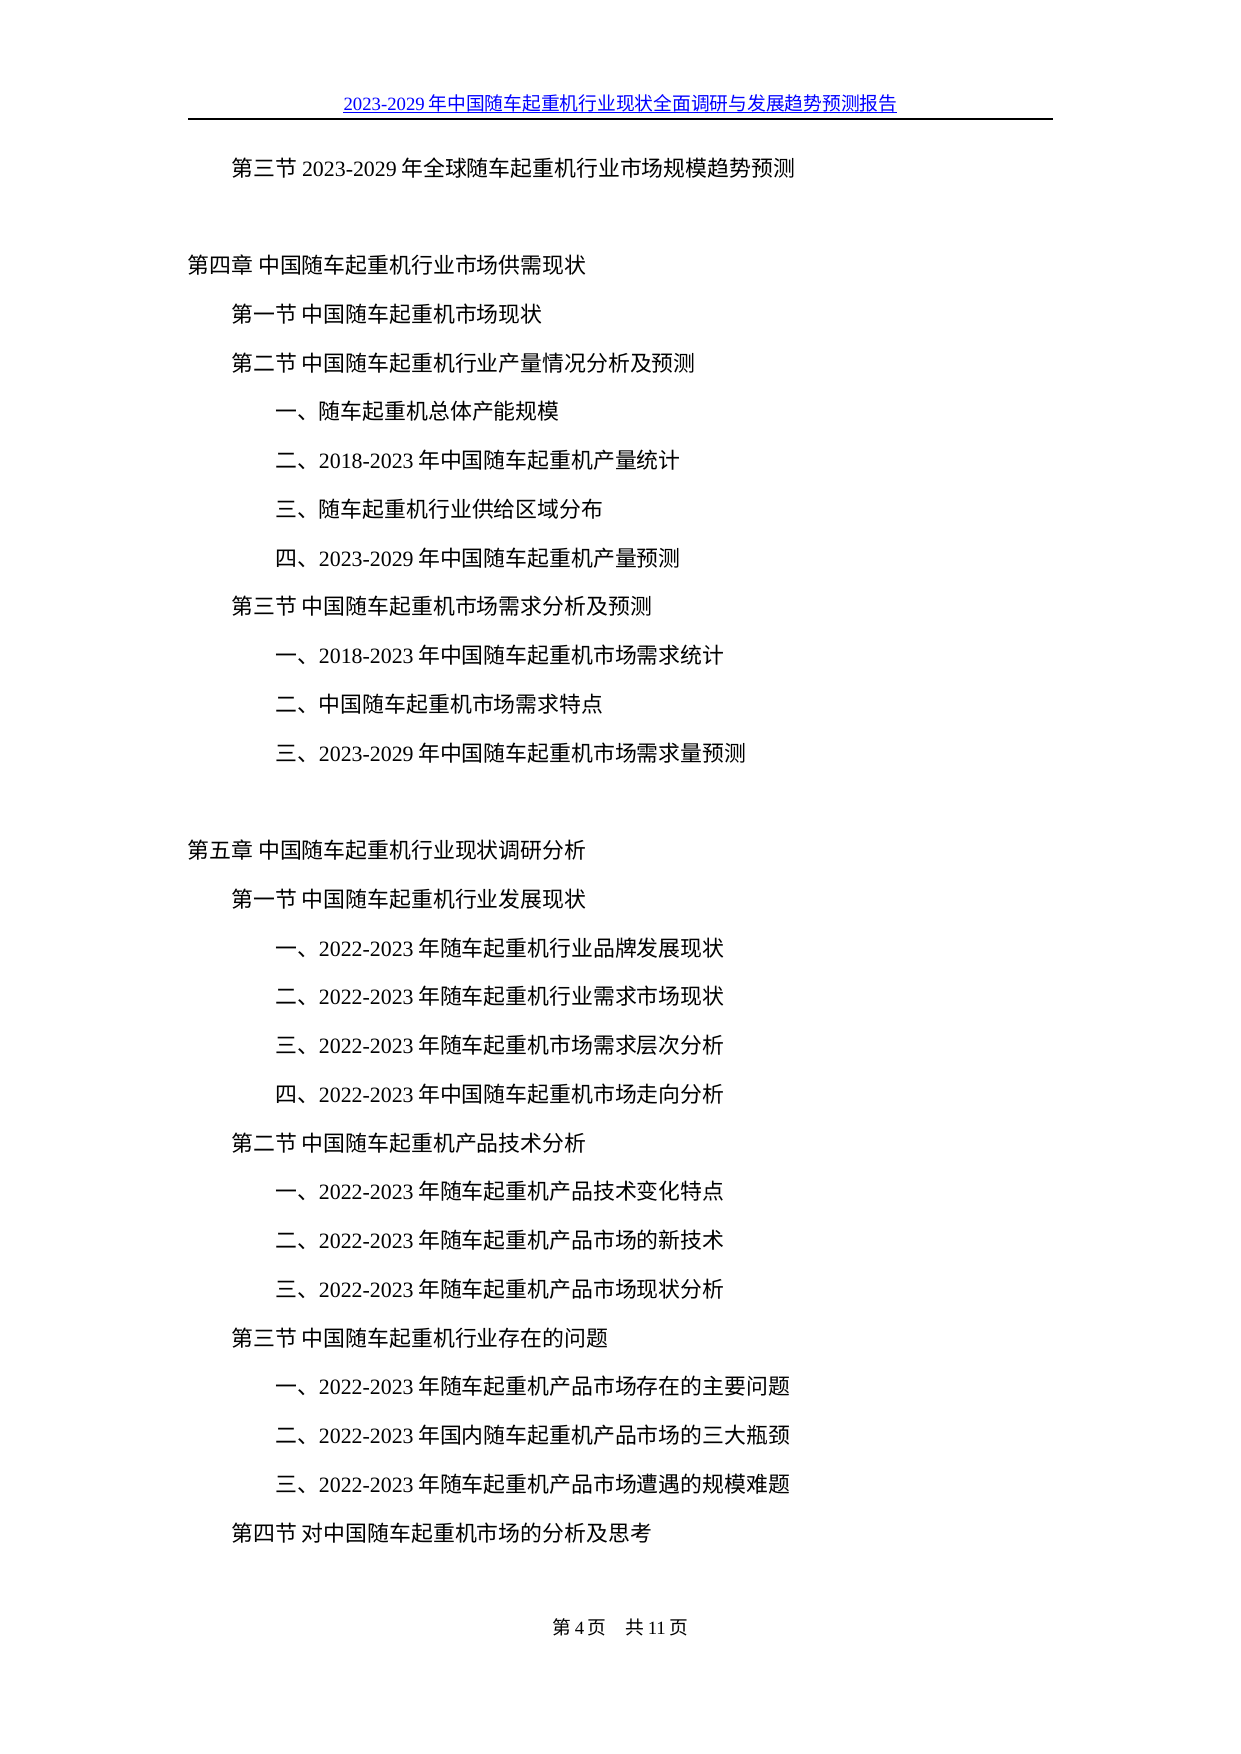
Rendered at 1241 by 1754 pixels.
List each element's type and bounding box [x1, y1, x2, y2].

text [187, 150, 1053, 1548]
